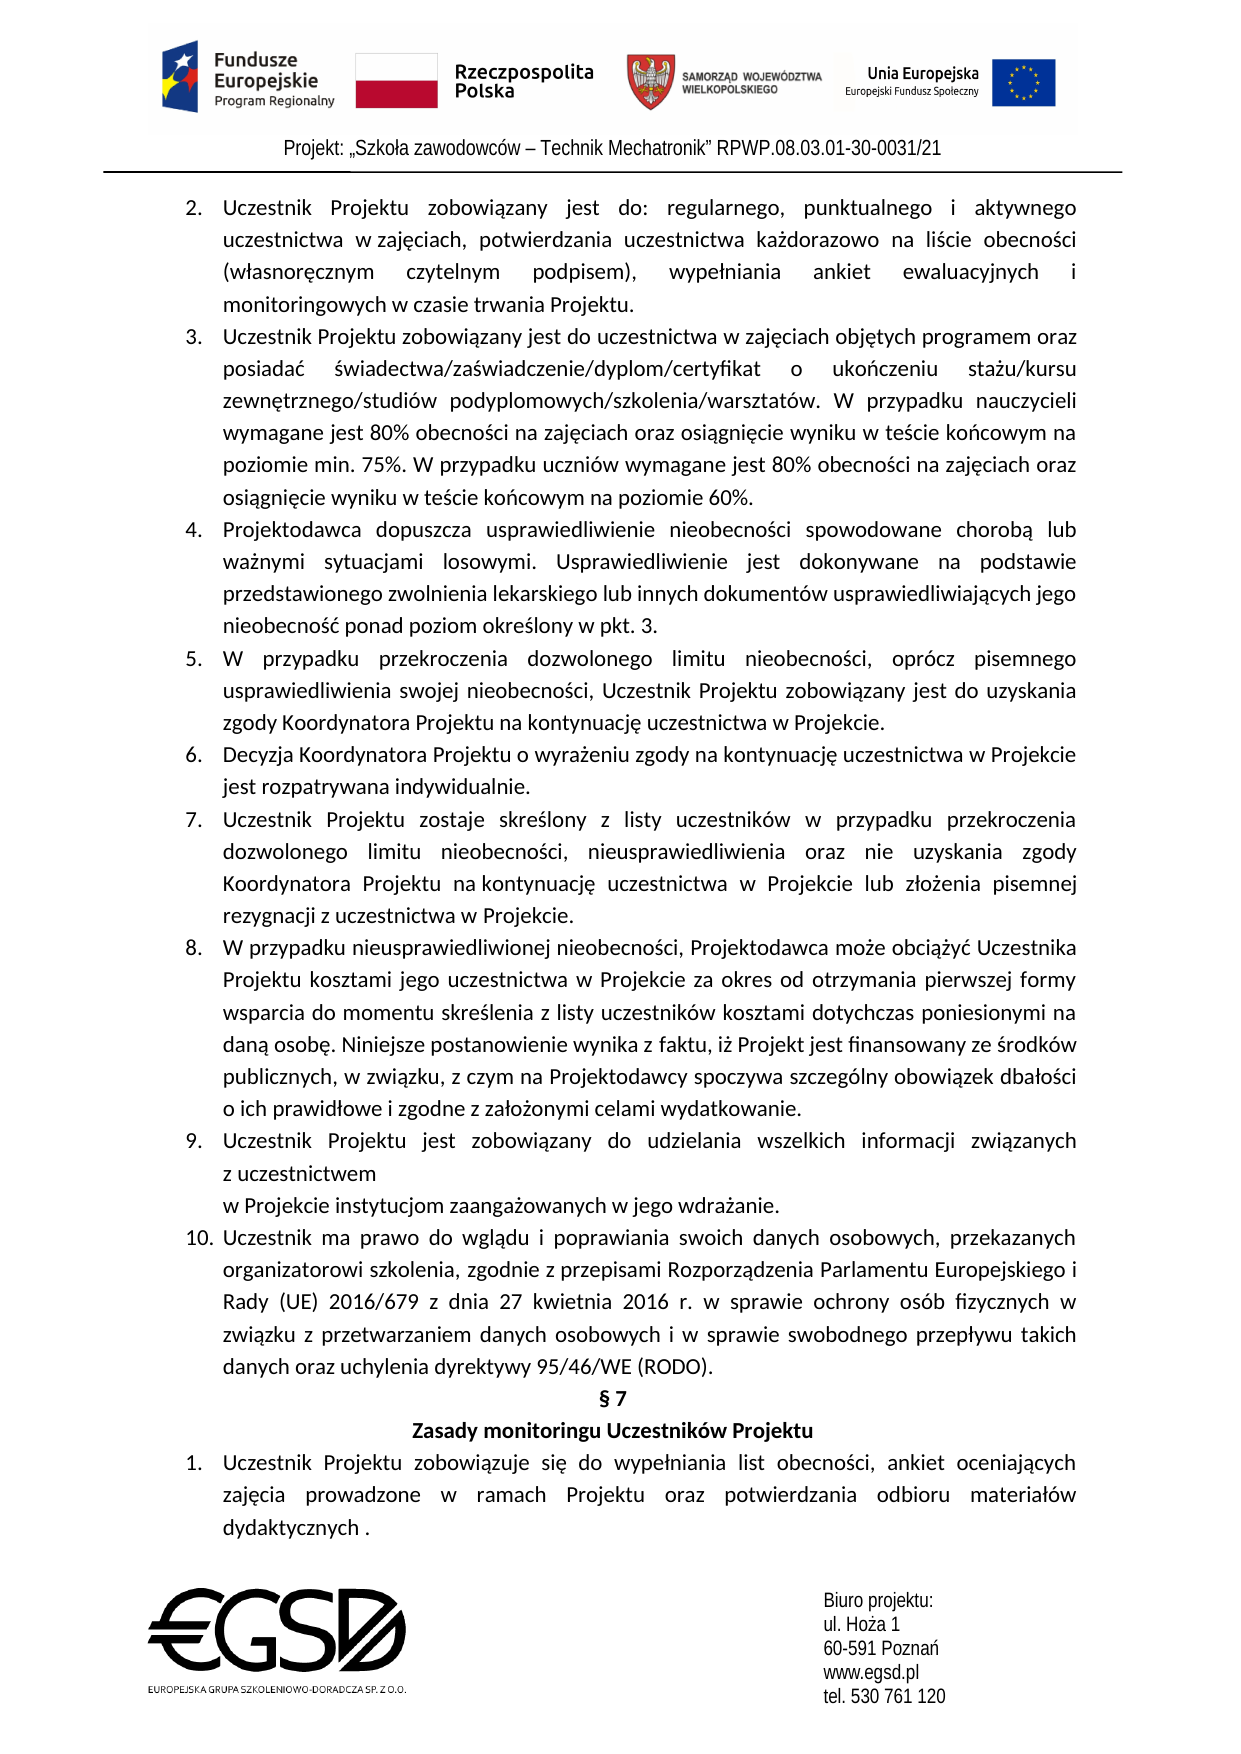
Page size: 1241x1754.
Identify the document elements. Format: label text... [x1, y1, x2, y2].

list Uczestnik Projektu jest zobowiązany do udzielania wszelkich informacji związanych z uczestnictwem w Projekcie instytucjom zaangażowanych w jego wdrażanie. [185, 1127, 1078, 1219]
list Decyzja Koordynatora Projektu o wyrażeniu zgody na kontynuację uczestnictwa w Projekcie jest rozpatrywana indywidualnie. [185, 740, 1078, 801]
list Uczestnik Projektu zobowiązuje się do wypełniania list obecności, ankiet oceniających zajęcia prowadzone w ramach Projektu oraz potwierdzania odbioru materiałów dydaktycznych . [185, 1448, 1078, 1541]
list W przypadku nieusprawiedliwionej nieobecności, Projektodawca może obciążyć Uczestnika Projektu kosztami jego uczestnictwa w Projekcie za okres od otrzymania pierwszej formy wsparcia do momentu skreślenia z listy uczestników kosztami dotychczas poniesionymi na daną osobę. Niniejsze postanowienie wynika z faktu, iż Projekt jest finansowany ze środków publicznych, w związku, z czym na Projektodawcy spoczywa szczególny obowiązek dbałości o ich prawidłowe i zgodne z założonymi celami wydatkowanie. [185, 933, 1078, 1122]
list Uczestnik Projektu zobowiązany jest do: regularnego, punktualnego i aktywnego uczestnictwa w zajęciach, potwierdzania uczestnictwa każdorazowo na liście obecności (własnoręcznym czytelnym podpisem), wypełniania ankiet ewaluacyjnych i monitoringowych w czasie trwania Projektu. [185, 193, 1078, 318]
picture [147, 23, 1078, 135]
list W przypadku przekroczenia dozwolonego limitu nieobecności, oprócz pisemnego usprawiedliwienia swojej nieobecności, Uczestnik Projektu zobowiązany jest do uzyskania zgody Koordynatora Projektu na kontynuację uczestnictwa w Projekcie. [185, 644, 1078, 736]
picture [147, 1588, 411, 1701]
list Uczestnik Projektu zostaje skreślony z listy uczestników w przypadku przekroczenia dozwolonego limitu nieobecności, nieusprawiedliwienia oraz nie uzyskania zgody Koordynatora Projektu na kontynuację uczestnictwa w Projekcie lub złożenia pisemnej rezygnacji z uczestnictwa w Projekcie. [185, 805, 1078, 929]
text Zasady monitoringu Uczestników Projektu [148, 1416, 1078, 1444]
list Uczestnik Projektu zobowiązany jest do uczestnictwa w zajęciach objętych programem oraz posiadać świadectwa/zaświadczenie/dyplom/certyfikat o ukończeniu stażu/kursu zewnętrznego/studiów podyplomowych/szkolenia/warsztatów. W przypadku nauczycieli wymagane jest 80% obecności na zajęciach oraz osiągnięcie wyniku w teście końcowym na poziomie min. 75%. W przypadku uczniów wymagane jest 80% obecności na zajęciach oraz osiągnięcie wyniku w teście końcowym na poziomie 60%. [185, 322, 1078, 511]
list Projektodawca dopuszcza usprawiedliwienie nieobecności spowodowane chorobą lub ważnymi sytuacjami losowymi. Usprawiedliwienie jest dokonywane na podstawie przedstawionego zwolnienia lekarskiego lub innych dokumentów usprawiedliwiających jego nieobecność ponad poziom określony w pkt. 3. [185, 515, 1078, 639]
list Uczestnik ma prawo do wglądu i poprawiania swoich danych osobowych, przekazanych organizatorowi szkolenia, zgodnie z przepisami Rozporządzenia Parlamentu Europejskiego i Rady (UE) 2016/679 z dnia 27 kwietnia 2016 r. w sprawie ochrony osób fizycznych w związku z przetwarzaniem danych osobowych i w sprawie swobodnego przepływu takich danych oraz uchylenia dyrektywy 95/46/WE (RODO). [185, 1223, 1078, 1380]
text § 7 [148, 1384, 1078, 1412]
